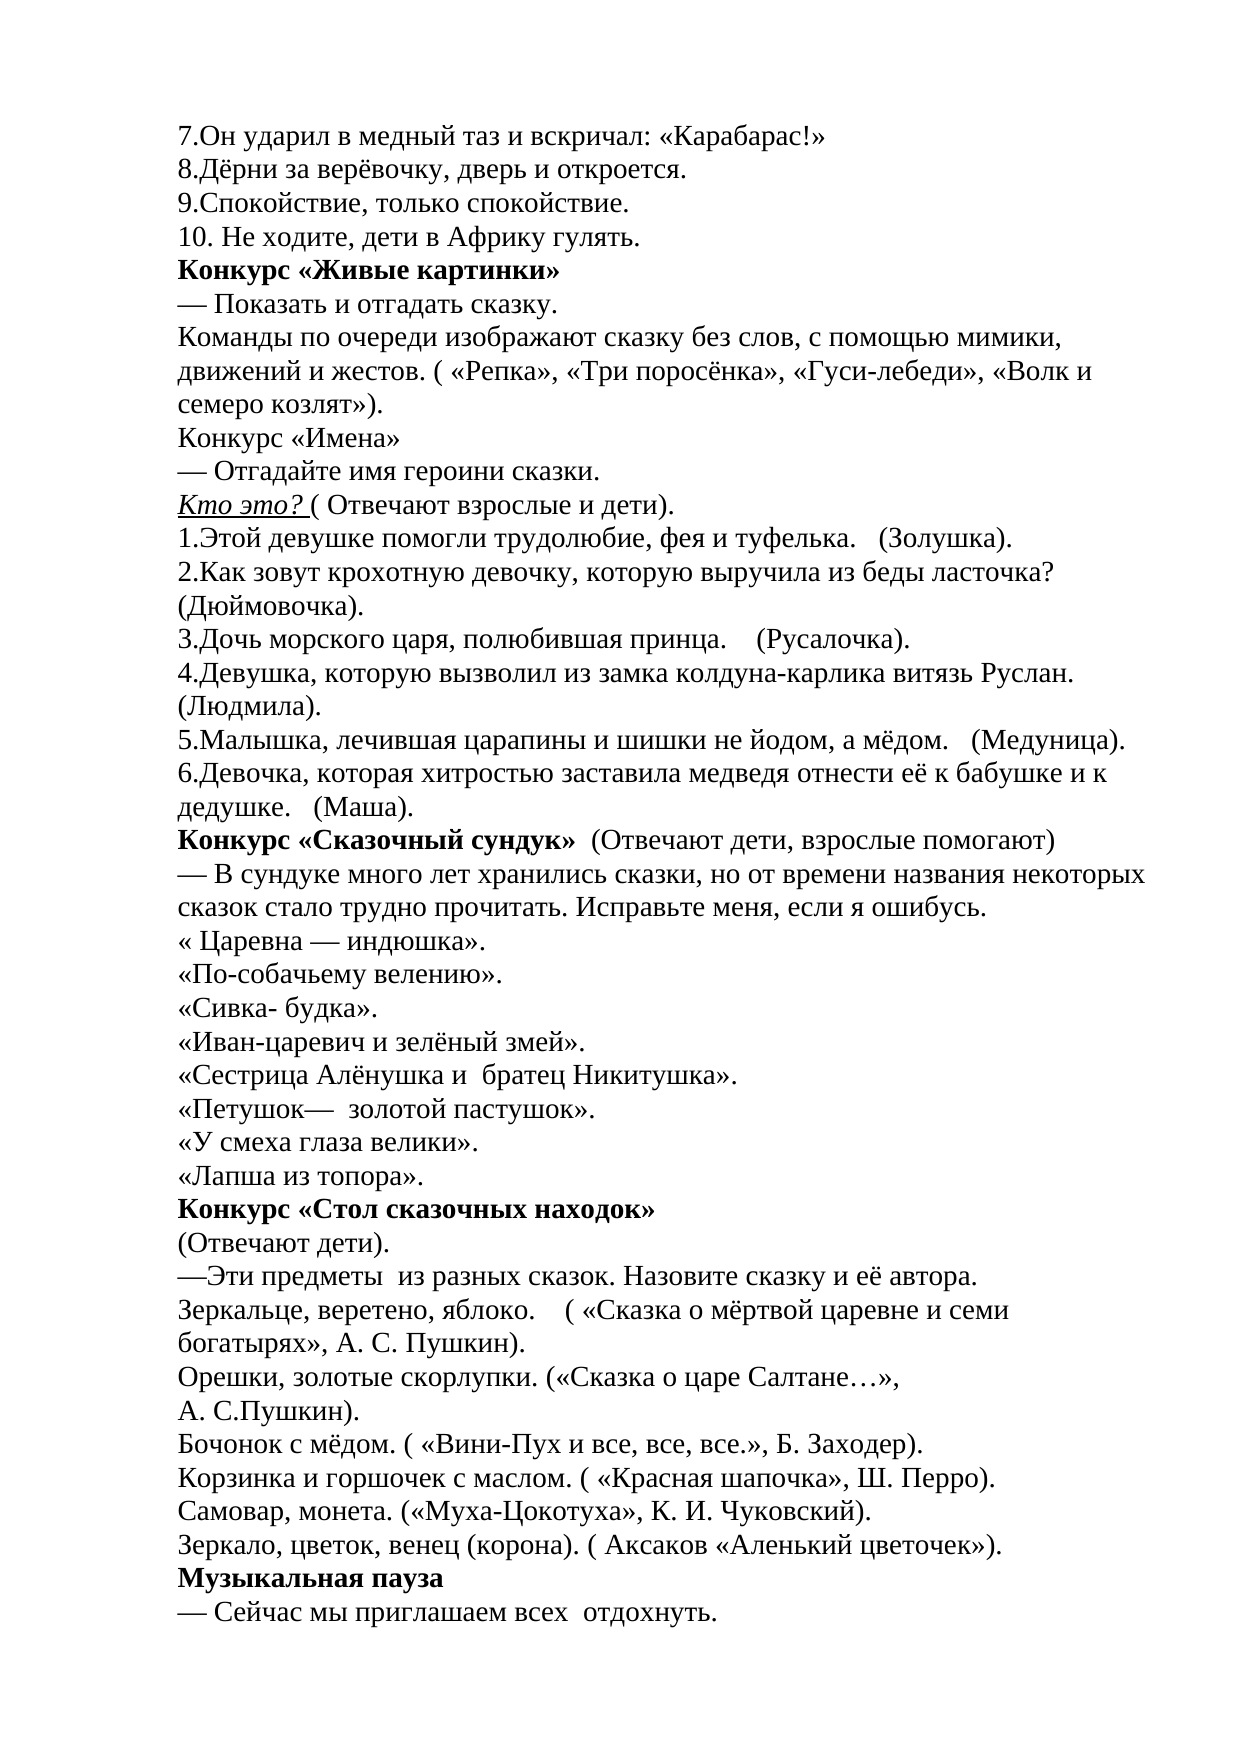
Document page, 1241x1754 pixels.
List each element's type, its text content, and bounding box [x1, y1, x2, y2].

text Музыкальная пауза [177, 1560, 1152, 1594]
text Команды по очереди изображают сказку без слов, с помощью мимики, [177, 319, 1152, 353]
text (Отвечают дети). [177, 1225, 1152, 1258]
text Конкурс «Стол сказочных находок» [177, 1191, 1152, 1225]
text 1.Этой девушке помогли трудолюбие, фея и туфелька. (Золушка). [177, 521, 1152, 554]
text 3.Дочь морского царя, полюбившая принца. (Русалочка). [177, 621, 1152, 655]
text Орешки, золотые скорлупки. («Сказка о царе Салтане…», [177, 1359, 1152, 1393]
text «Иван-царевич и зелёный змей». [177, 1024, 1152, 1057]
text 8.Дёрни за верёвочку, дверь и откроется. [177, 152, 1152, 185]
text «Сестрица Алёнушка и братец Никитушка». [177, 1057, 1152, 1091]
text «У смеха глаза велики». [177, 1124, 1152, 1158]
text «Лапша из топора». [177, 1158, 1152, 1191]
text Кто это? ( Отвечают взрослые и дети). [177, 487, 1152, 521]
text Конкурс «Имена» [177, 420, 1152, 453]
text Корзинка и горшочек с маслом. ( «Красная шапочка», Ш. Перро). [177, 1460, 1152, 1493]
text Бочонок с мёдом. ( «Вини-Пух и все, все, все.», Б. Заходер). [177, 1426, 1152, 1460]
text Самовар, монета. («Муха-Цокотуха», К. И. Чуковский). [177, 1493, 1152, 1527]
text 6.Девочка, которая хитростью заставила медведя отнести её к бабушке и к дедушке. (Маша). [177, 755, 1152, 822]
text 7.Он ударил в медный таз и вскричал: «Карабарас!» [177, 118, 1152, 152]
text 2.Как зовут крохотную девочку, которую выручила из беды ласточка? (Дюймовочка). [177, 554, 1152, 621]
text 9.Спокойствие, только спокойствие. [177, 185, 1152, 219]
text 5.Малышка, лечившая царапины и шишки не йодом, а мёдом. (Медуница). [177, 722, 1152, 755]
text «Сивка- будка». [177, 990, 1152, 1024]
text 4.Девушка, которую вызволил из замка колдуна-карлика витязь Руслан. [177, 655, 1152, 688]
text движений и жестов. ( «Репка», «Три поросёнка», «Гуси-лебеди», «Волк и семеро козлят»). [177, 353, 1152, 420]
text « Царевна — индюшка». [177, 923, 1152, 957]
text —Эти предметы из разных сказок. Назовите сказку и её автора. [177, 1258, 1152, 1292]
text Зеркало, цветок, венец (корона). ( Аксаков «Аленький цветочек»). [177, 1527, 1152, 1560]
text 10. Не ходите, дети в Африку гулять. [177, 219, 1152, 252]
text — В сундуке много лет хранились сказки, но от времени названия некоторых сказок стало трудно прочитать. Исправьте меня, если я ошибусь. [177, 856, 1152, 923]
text (Людмила). [177, 688, 1152, 722]
text — Сейчас мы приглашаем всех отдохнуть. [177, 1594, 1152, 1627]
text — Показать и отгадать сказку. [177, 286, 1152, 319]
text А. С.Пушкин). [177, 1393, 1152, 1426]
text Зеркальце, веретено, яблоко. ( «Сказка о мёртвой царевне и семи богатырях», А. С. Пушкин). [177, 1292, 1152, 1359]
text Конкурс «Живые картинки» [177, 252, 1152, 286]
text «По-собачьему велению». [177, 957, 1152, 990]
text Конкурс «Сказочный сундук» (Отвечают дети, взрослые помогают) [177, 822, 1152, 856]
text «Петушок— золотой пастушок». [177, 1091, 1152, 1124]
text — Отгадайте имя героини сказки. [177, 453, 1152, 487]
